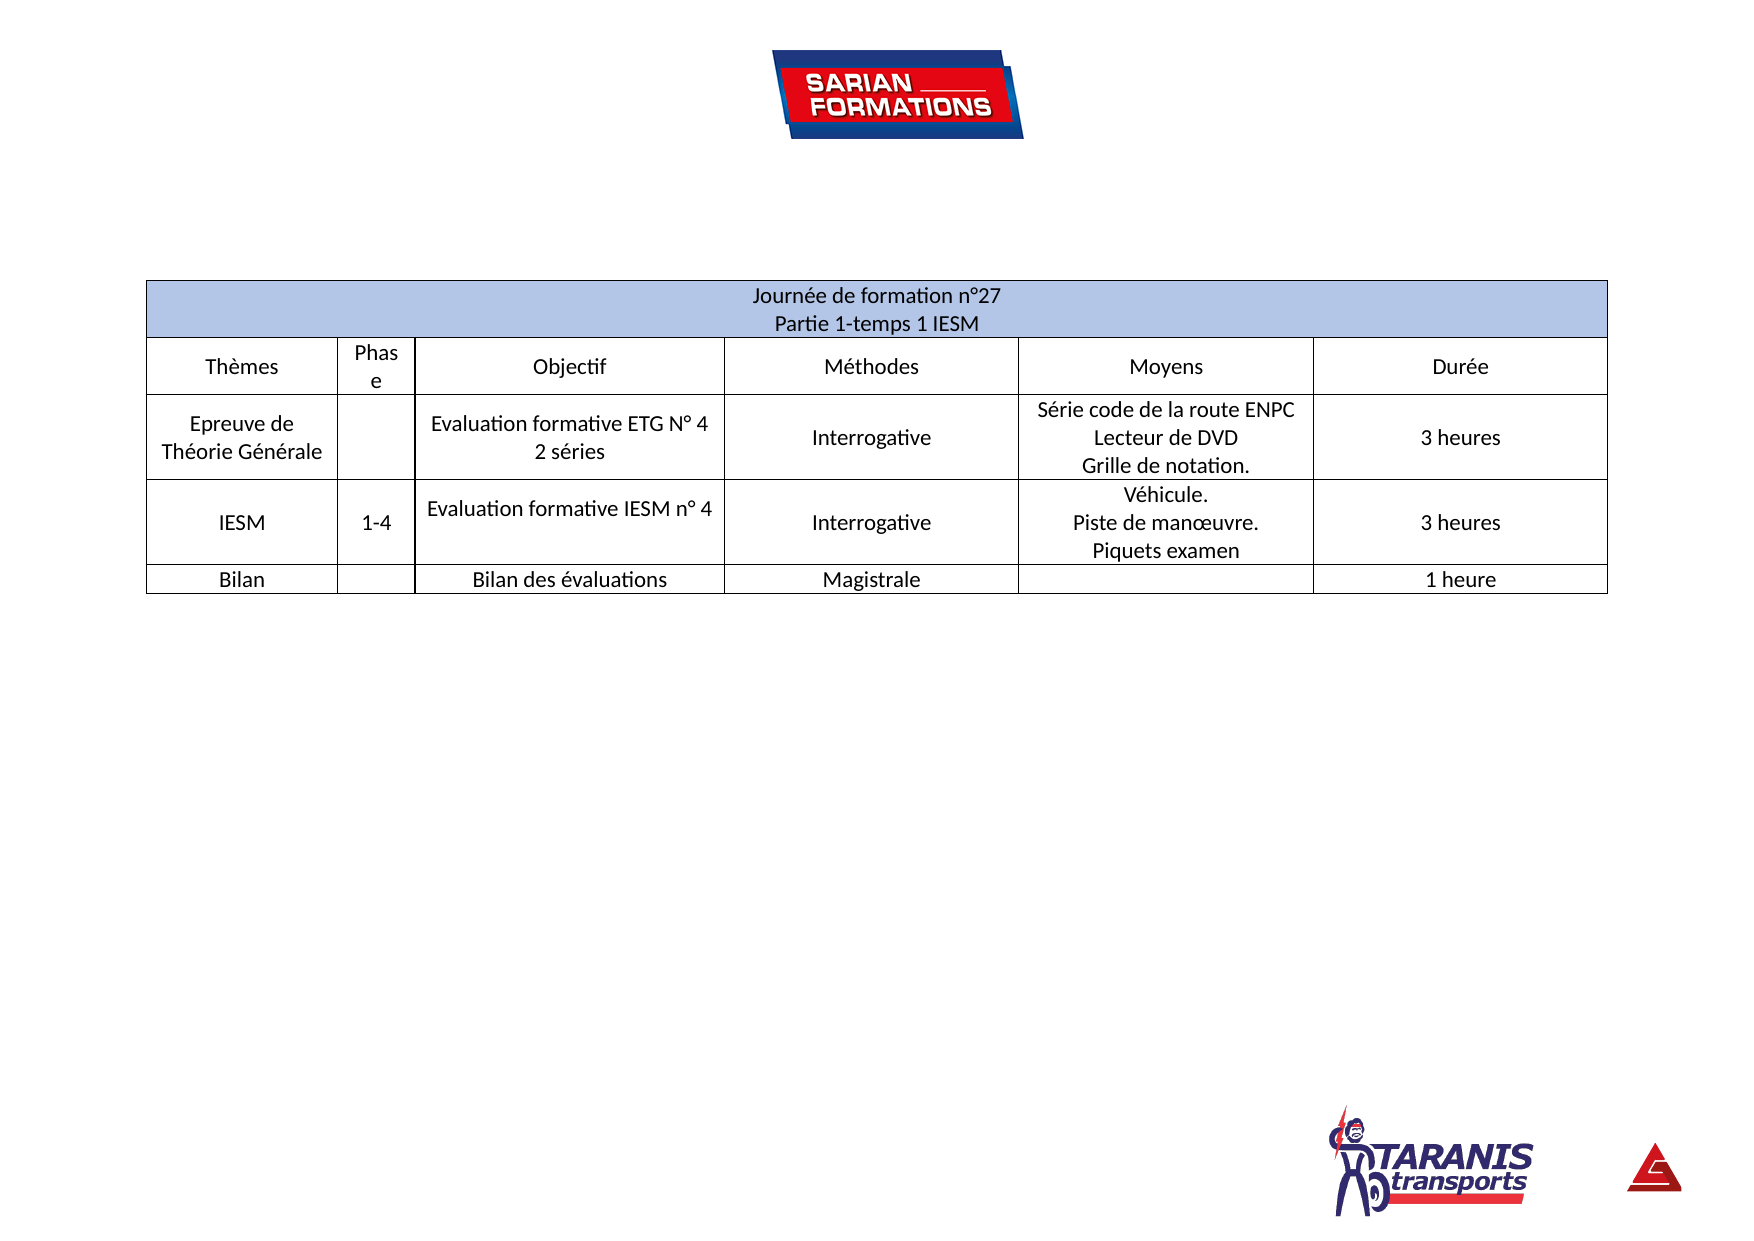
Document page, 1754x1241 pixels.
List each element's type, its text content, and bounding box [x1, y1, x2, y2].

table_cell [338, 565, 414, 593]
table_cell Magistrale [725, 565, 1018, 593]
table_cell Evaluation formative IESM n° 4 [416, 480, 724, 564]
table_cell Objectif [416, 338, 724, 394]
picture [1625, 1143, 1682, 1190]
table_cell [1019, 565, 1313, 593]
table_cell Série code de la route ENPC Lecteur de DVD Grille de notation. [1019, 395, 1313, 479]
picture [726, 50, 1069, 139]
table_cell Epreuve de Théorie Générale [147, 395, 337, 479]
table_cell Phase [338, 338, 414, 394]
table_cell Moyens [1019, 338, 1313, 394]
table_cell Durée [1314, 338, 1607, 394]
table_cell IESM [147, 480, 337, 564]
table_header Journée de formation n°27 Partie 1-temps 1 IESM [147, 281, 1607, 337]
table_cell 3 heures [1314, 480, 1607, 564]
table_cell Véhicule. Piste de manœuvre. Piquets examen [1019, 480, 1313, 564]
table_cell Evaluation formative ETG N° 4 2 séries [416, 395, 724, 479]
picture [1325, 1103, 1535, 1216]
table_cell Bilan des évaluations [416, 565, 724, 593]
table_cell Méthodes [725, 338, 1018, 394]
table_cell [338, 395, 414, 479]
table_cell 1 heure [1314, 565, 1607, 593]
table_cell 3 heures [1314, 395, 1607, 479]
table_cell Bilan [147, 565, 337, 593]
table_cell Interrogative [725, 480, 1018, 564]
table_cell Thèmes [147, 338, 337, 394]
table_cell 1-4 [338, 480, 414, 564]
table_cell Interrogative [725, 395, 1018, 479]
